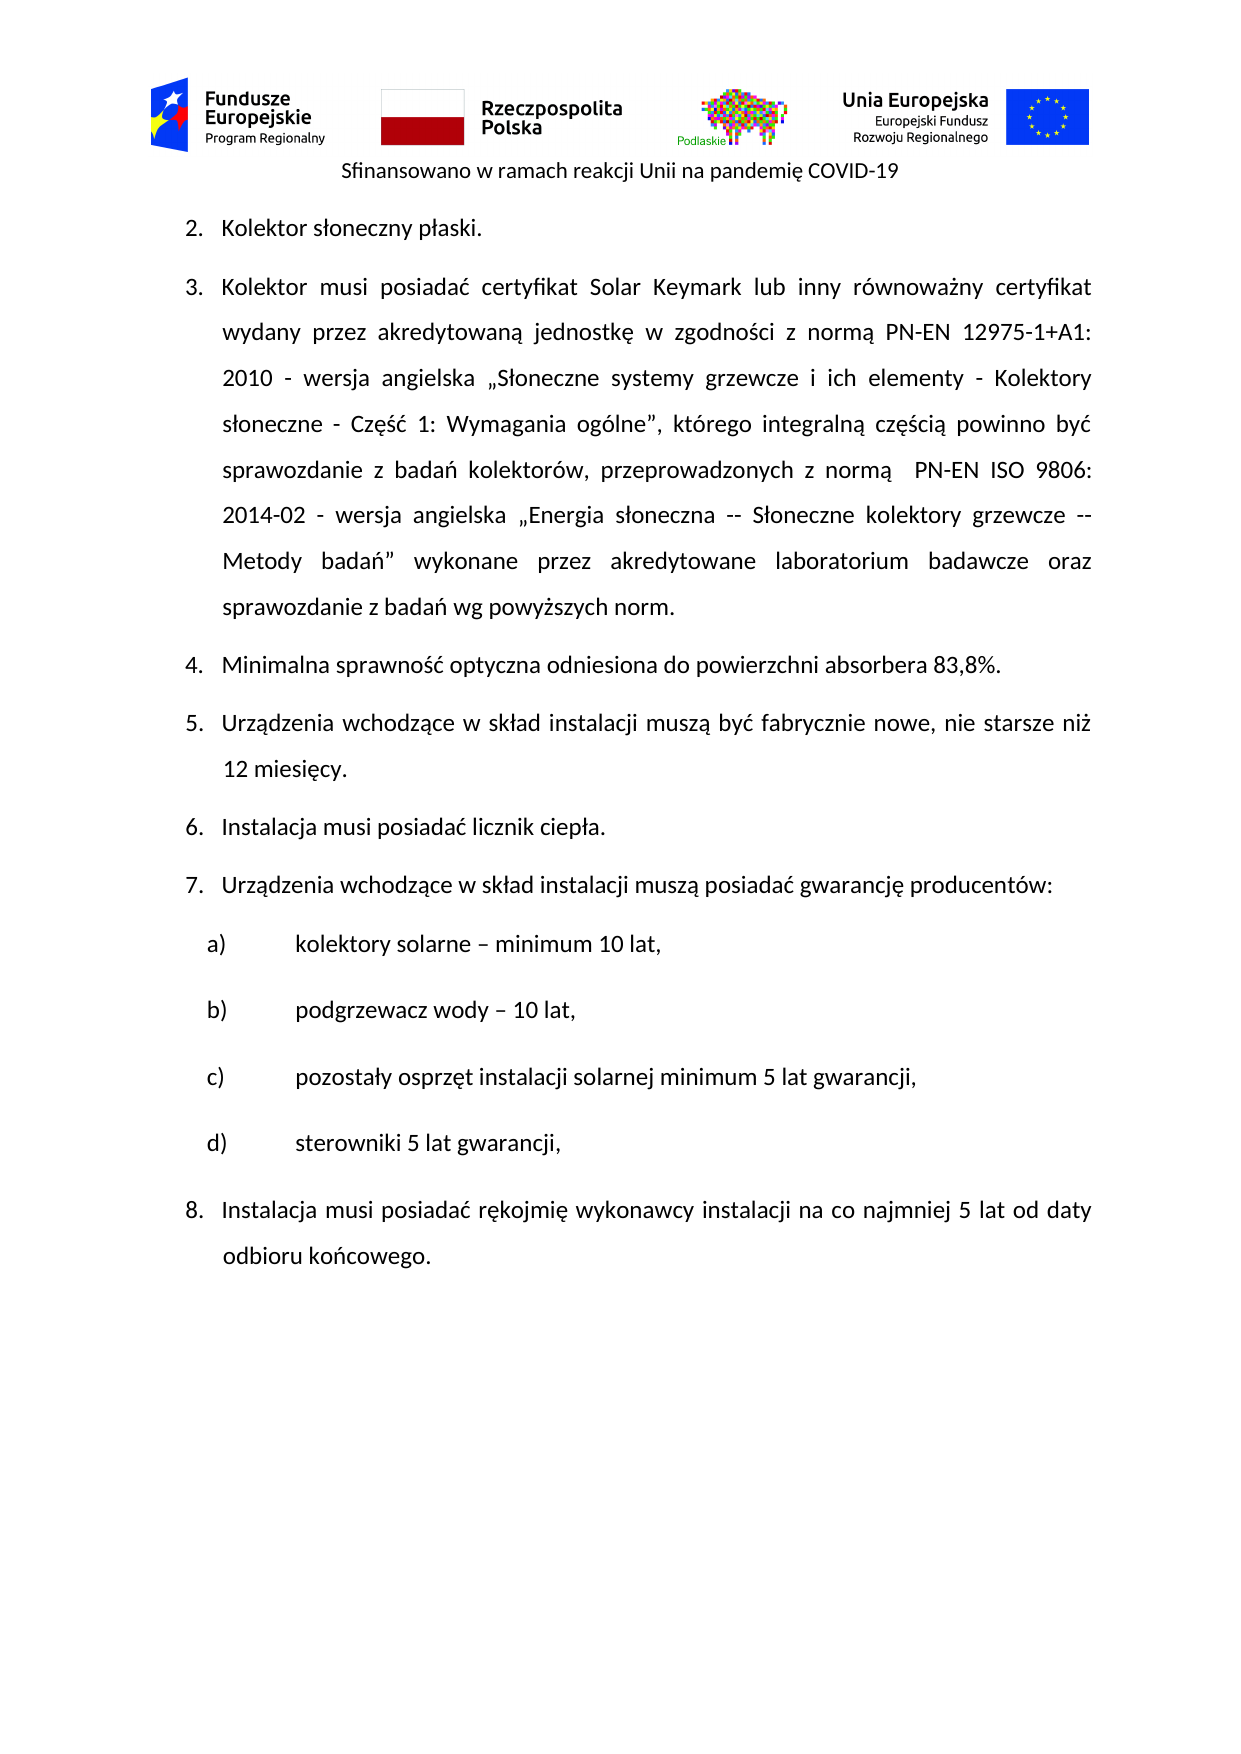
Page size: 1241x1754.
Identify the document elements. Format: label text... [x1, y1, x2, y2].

list Kolektor słoneczny płaski. [185, 213, 1093, 243]
list pozostały osprzęt instalacji solarnej minimum 5 lat gwarancji, [207, 1061, 1093, 1091]
list kolektory solarne – minimum 10 lat, [207, 928, 1093, 958]
list Urządzenia wchodzące w skład instalacji muszą posiadać gwarancję producentów: [185, 869, 1093, 900]
list Instalacja musi posiadać rękojmię wykonawcy instalacji na co najmniej 5 lat od daty odbioru końcowego. [185, 1194, 1093, 1270]
list podgrzewacz wody – 10 lat, [207, 994, 1093, 1025]
list Kolektor musi posiadać certyfikat Solar Keymark lub inny równoważny certyfikat wydany przez akredytowaną jednostkę w zgodności z normą PN-EN 12975-1+A1: 2010 - wersja angielska „Słoneczne systemy grzewcze i ich elementy - Kolektory słoneczne - Część 1: Wymagania ogólne”, którego integralną częścią powinno być sprawozdanie z badań kolektorów, przeprowadzonych z normą PN-EN ISO 9806: 2014-02 - wersja angielska „Energia słoneczna -- Słoneczne kolektory grzewcze -- Metody badań” wykonane przez akredytowane laboratorium badawcze oraz sprawozdanie z badań wg powyższych norm. [185, 271, 1093, 621]
picture [147, 73, 1093, 157]
list Instalacja musi posiadać licznik ciepła. [185, 811, 1093, 842]
list Minimalna sprawność optyczna odniesiona do powierzchni absorbera 83,8%. [185, 649, 1093, 680]
list Urządzenia wchodzące w skład instalacji muszą być fabrycznie nowe, nie starsze niż 12 miesięcy. [185, 707, 1093, 784]
list sterowniki 5 lat gwarancji, [207, 1127, 1093, 1158]
